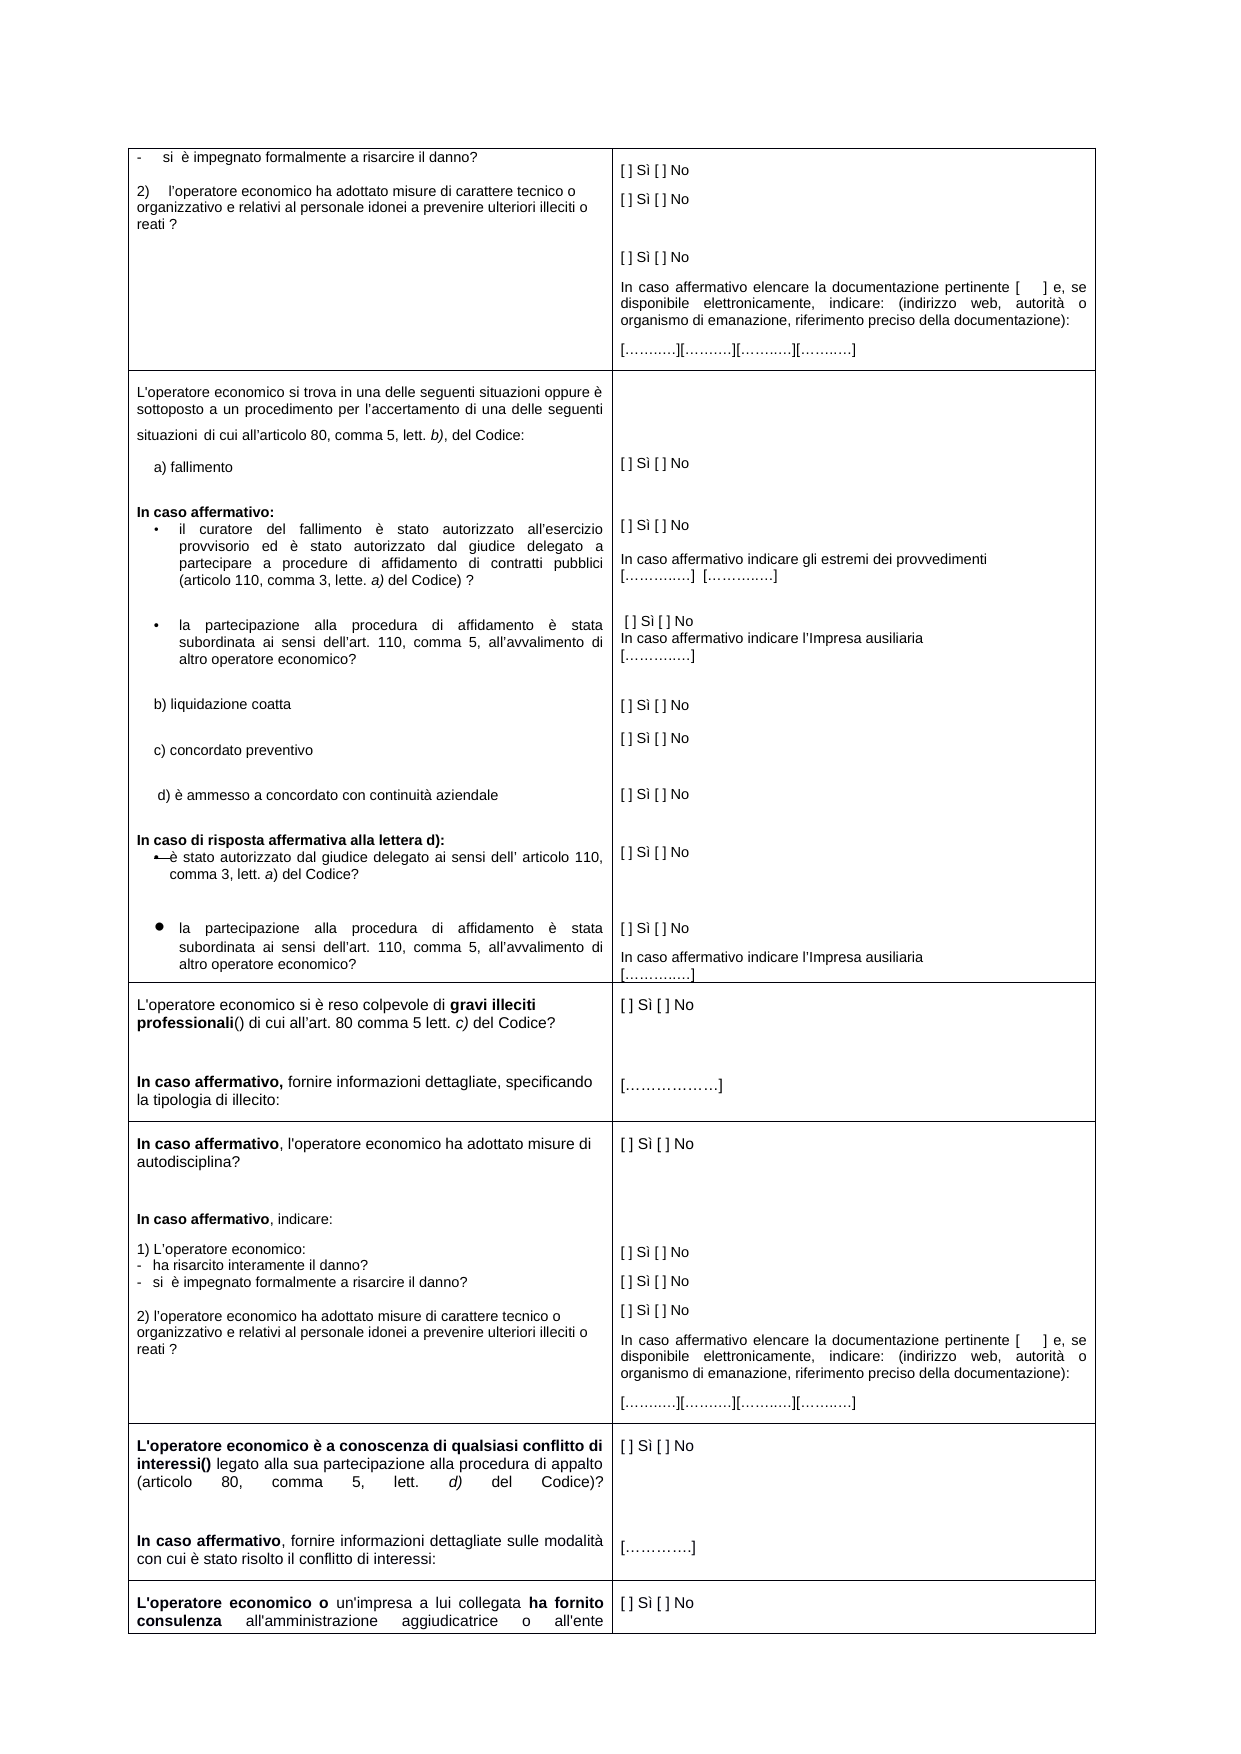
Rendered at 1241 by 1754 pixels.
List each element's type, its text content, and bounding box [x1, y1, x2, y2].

table_cell L'operatore economico si è reso colpevole di gravi illeciti professionali() di cui all’art. 80 comma 5 lett. c) del Codice? In caso affermativo, fornire informazioni dettagliate, specificando la tipologia di illecito: [129, 983, 612, 1121]
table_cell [129, 1581, 612, 1633]
table_cell L'operatore economico è a conoscenza di qualsiasi conflitto di interessi() legato alla sua partecipazione alla procedura di appalto (articolo 80, comma 5, lett. d) del Codice)? In caso affermativo, fornire informazioni dettagliate sulle modalità con cui è stato risolto il conflitto di interessi: [129, 1424, 612, 1580]
table_cell [ ] Sì [ ] No [ ] Sì [ ] No In caso affermativo indicare gli estremi dei provvedimenti [………..…] [………..…] [ ] Sì [ ] No In caso affermativo indicare l’Impresa ausiliaria [………..…] [ ] Sì [ ] No [ ] Sì [ ] No [ ] Sì [ ] No [ ] Sì [ ] No [ ] Sì [ ] No In caso affermativo indicare l’Impresa ausiliaria [………..…] [613, 371, 1095, 982]
table_cell [ ] Sì [ ] No [………………] [613, 983, 1095, 1121]
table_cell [613, 1581, 1095, 1633]
table_cell L'operatore economico si trova in una delle seguenti situazioni oppure è sottoposto a un procedimento per l’accertamento di una delle seguenti situazioni di cui all’articolo 80, comma 5, lett. b), del Codice: a) fallimento In caso affermativo: il curatore del fallimento è stato autorizzato all’esercizio provvisorio ed è stato autorizzato dal giudice delegato a partecipare a procedure di affidamento di contratti pubblici (articolo 110, comma 3, lette. a) del Codice) ? la partecipazione alla procedura di affidamento è stata subordinata ai sensi dell’art. 110, comma 5, all’avvalimento di altro operatore economico? b) liquidazione coatta c) concordato preventivo d) è ammesso a concordato con continuità aziendale In caso di risposta affermativa alla lettera d): è stato autorizzato dal giudice delegato ai sensi dell’ articolo 110, comma 3, lett. a) del Codice? la partecipazione alla procedura di affidamento è stata subordinata ai sensi dell’art. 110, comma 5, all’avvalimento di altro operatore economico? [129, 371, 612, 982]
table_cell [ ] Sì [ ] No [………….] [613, 1424, 1095, 1580]
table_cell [613, 149, 1095, 370]
table_cell In caso affermativo, l'operatore economico ha adottato misure di autodisciplina? In caso affermativo, indicare: 1) L’operatore economico: - ha risarcito interamente il danno? - si è impegnato formalmente a risarcire il danno? 2) l’operatore economico ha adottato misure di carattere tecnico o organizzativo e relativi al personale idonei a prevenire ulteriori illeciti o reati ? [129, 1122, 612, 1423]
